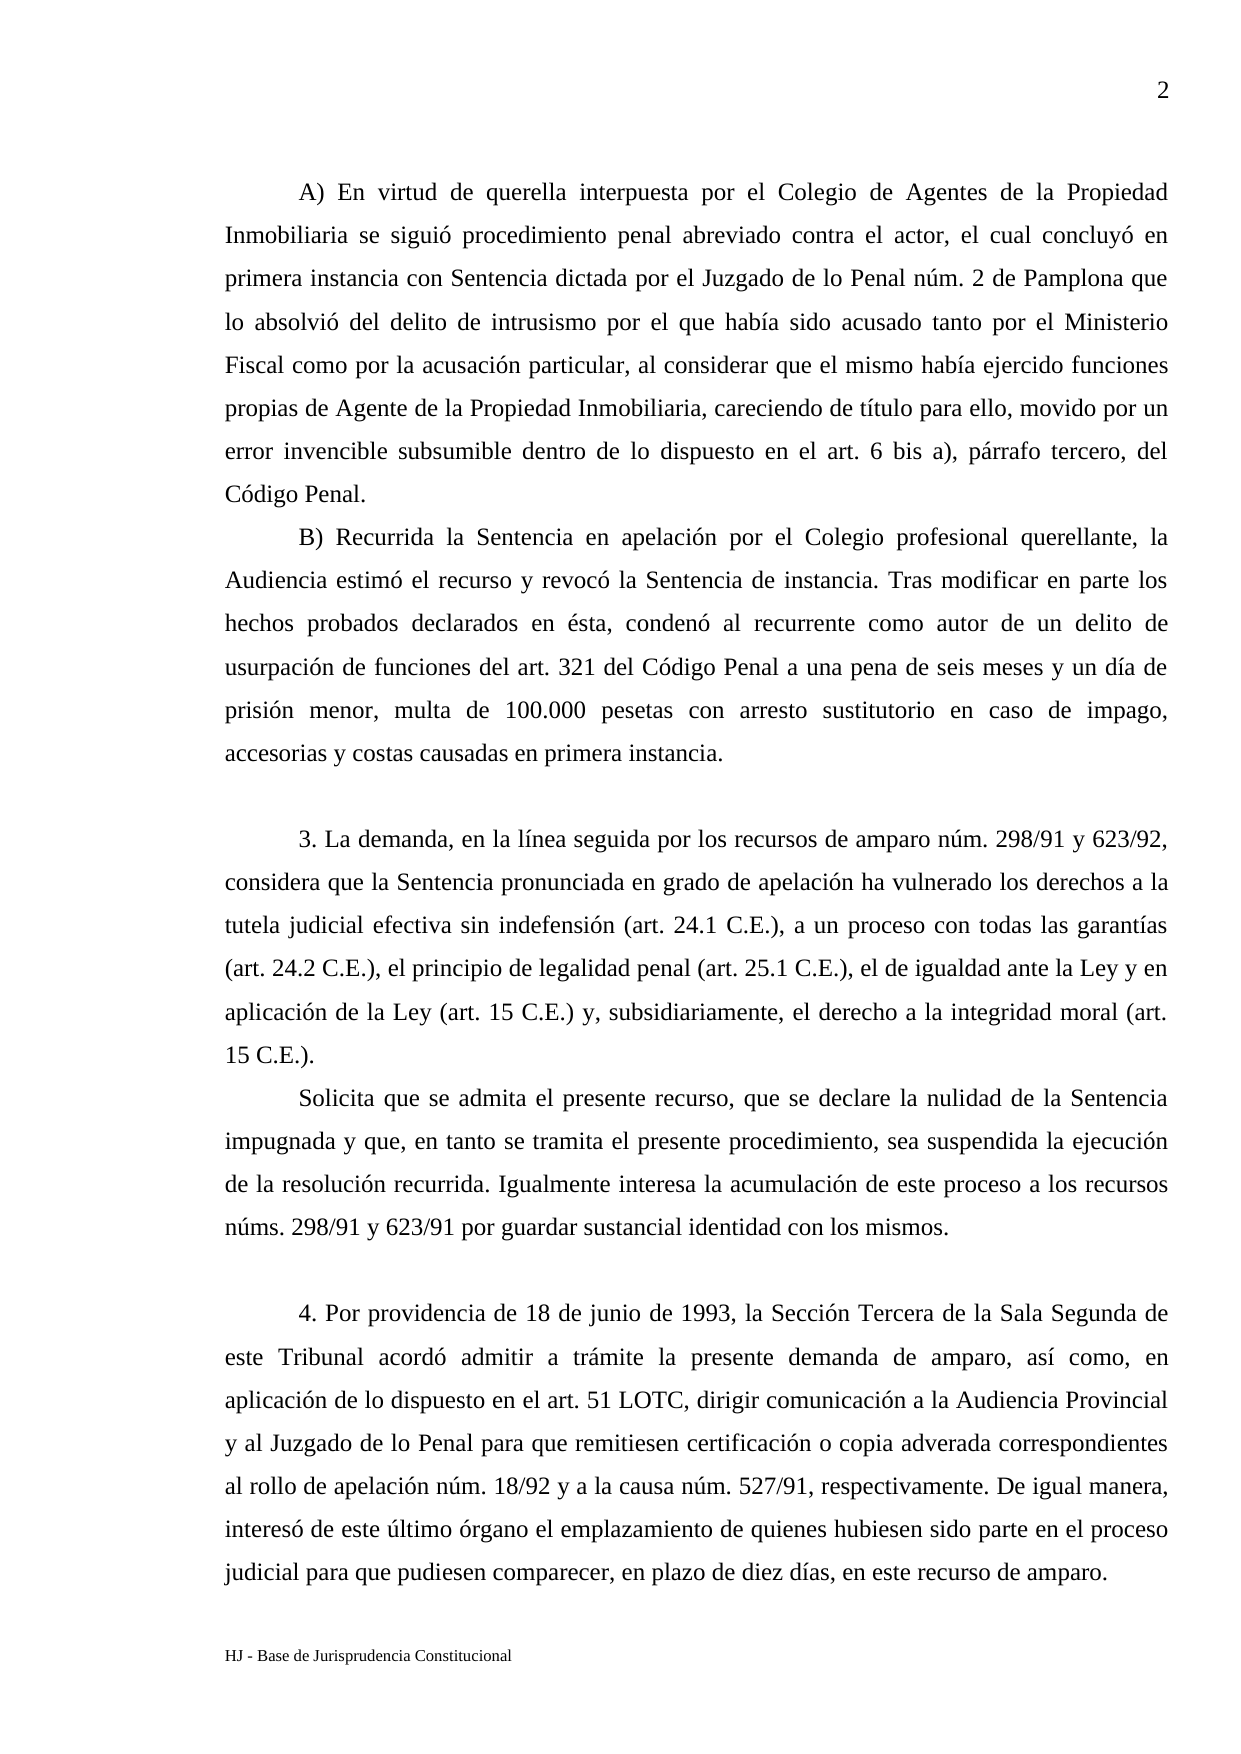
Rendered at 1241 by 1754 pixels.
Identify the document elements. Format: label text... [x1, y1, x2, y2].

text B) Recurrida la Sentencia en apelación por el Colegio profesional querellante, la Audiencia estimó el recurso y revocó la Sentencia de instancia. Tras modificar en parte los hechos probados declarados en ésta, condenó al recurrente como autor de un delito de usurpación de funciones del art. 321 del Código Penal a una pena de seis meses y un día de prisión menor, multa de 100.000 pesetas con arresto sustitutorio en caso de impago, accesorias y costas causadas en primera instancia. [224, 522, 1169, 767]
text A) En virtud de querella interpuesta por el Colegio de Agentes de la Propiedad Inmobiliaria se siguió procedimiento penal abreviado contra el actor, el cual concluyó en primera instancia con Sentencia dictada por el Juzgado de lo Penal núm. 2 de Pamplona que lo absolvió del delito de intrusismo por el que había sido acusado tanto por el Ministerio Fiscal como por la acusación particular, al considerar que el mismo había ejercido funciones propias de Agente de la Propiedad Inmobiliaria, careciendo de título para ello, movido por un error invencible subsumible dentro de lo dispuesto en el art. 6 bis a), párrafo tercero, del Código Penal. [224, 177, 1169, 508]
text 3. La demanda, en la línea seguida por los recursos de amparo núm. 298/91 y 623/92, considera que la Sentencia pronunciada en grado de apelación ha vulnerado los derechos a la tutela judicial efectiva sin indefensión (art. 24.1 C.E.), a un proceso con todas las garantías (art. 24.2 C.E.), el principio de legalidad penal (art. 25.1 C.E.), el de igualdad ante la Ley y en aplicación de la Ley (art. 15 C.E.) y, subsidiariamente, el derecho a la integridad moral (art. 15 C.E.). [224, 824, 1169, 1068]
text Solicita que se admita el presente recurso, que se declare la nulidad de la Sentencia impugnada y que, en tanto se tramita el presente procedimiento, sea suspendida la ejecución de la resolución recurrida. Igualmente interesa la acumulación de este proceso a los recursos núms. 298/91 y 623/91 por guardar sustancial identidad con los mismos. [224, 1083, 1169, 1241]
text 4. Por providencia de 18 de junio de 1993, la Sección Tercera de la Sala Segunda de este Tribunal acordó admitir a trámite la presente demanda de amparo, así como, en aplicación de lo dispuesto en el art. 51 LOTC, dirigir comunicación a la Audiencia Provincial y al Juzgado de lo Penal para que remitiesen certificación o copia adverada correspondientes al rollo de apelación núm. 18/92 y a la causa núm. 527/91, respectivamente. De igual manera, interesó de este último órgano el emplazamiento de quienes hubiesen sido parte en el proceso judicial para que pudiesen comparecer, en plazo de diez días, en este recurso de amparo. [224, 1298, 1169, 1586]
